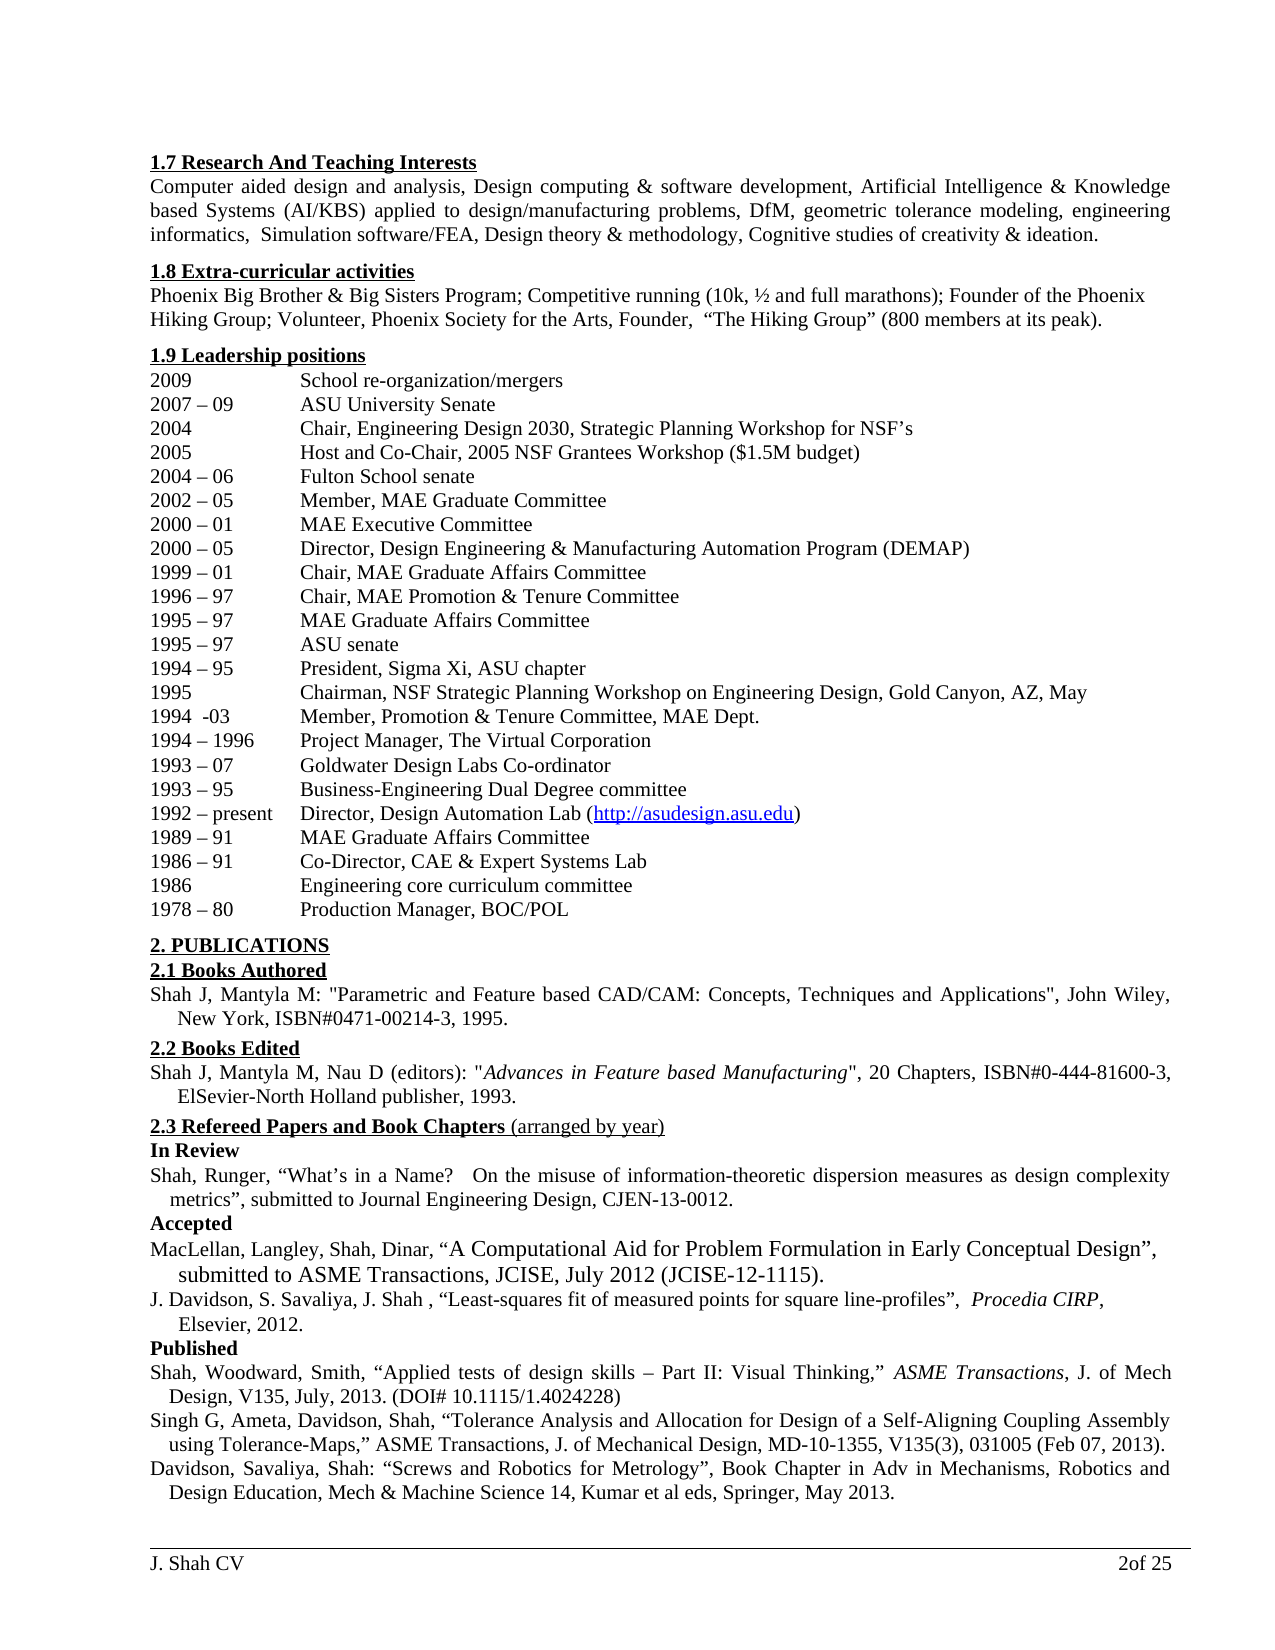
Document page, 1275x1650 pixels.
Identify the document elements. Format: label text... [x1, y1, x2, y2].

subtitle 1.9 Leadership positions [150, 343, 1172, 367]
text Published [150, 1336, 1172, 1359]
title J. Davidson, S. Savaliya, J. Shah , “Least-squares fit of measured points for square line-profiles”, Procedia CIRP, Elsevier, 2012. [150, 1287, 1172, 1336]
subtitle 2.2 Books Edited [150, 1036, 1172, 1060]
text 2004 – 06 Fulton School senate [150, 464, 1247, 488]
text Shah J, Mantyla M, Nau D (editors): "Advances in Feature based Manufacturing", 20 Chapters, ISBN#0-444-81600-3, ElSevier-North Holland publisher, 1993. [150, 1060, 1172, 1108]
text 1992 – present Director, Design Automation Lab (http://asudesign.asu.edu) [150, 801, 1247, 825]
subtitle 1.7 Research And Teaching Interests [150, 150, 1172, 174]
text Phoenix Big Brother & Big Sisters Program; Competitive running (10k, ½ and full marathons); Founder of the Phoenix Hiking Group; Volunteer, Phoenix Society for the Arts, Founder, “The Hiking Group” (800 members at its peak). [150, 283, 1172, 331]
text Accepted [150, 1211, 1172, 1235]
text 2000 – 01 MAE Executive Committee [150, 512, 1247, 536]
text 1986 Engineering core curriculum committee [150, 873, 1247, 897]
text 1978 – 80 Production Manager, BOC/POL [150, 897, 1247, 921]
text 1986 – 91 Co-Director, CAE & Expert Systems Lab [150, 849, 1247, 873]
text Shah, Runger, “What’s in a Name? On the misuse of information-theoretic dispersion measures as design complexity metrics”, submitted to Journal Engineering Design, CJEN-13-0012. [150, 1162, 1172, 1211]
subtitle 2. PUBLICATIONS 2.1 Books Authored [150, 933, 1228, 982]
text 1994 – 95 President, Sigma Xi, ASU chapter [150, 656, 1247, 680]
text In Review [150, 1138, 1172, 1162]
text 1994 – 1996 Project Manager, The Virtual Corporation [150, 728, 1247, 752]
text 2004 Chair, Engineering Design 2030, Strategic Planning Workshop for NSF’s [150, 416, 1172, 440]
text 2009 School re-organization/mergers [150, 367, 1247, 392]
text Computer aided design and analysis, Design computing & software development, Artificial Intelligence & Knowledge based Systems (AI/KBS) applied to design/manufacturing problems, DfM, geometric tolerance modeling, engineering informatics, Simulation software/FEA, Design theory & methodology, Cognitive studies of creativity & ideation. [150, 174, 1172, 246]
text 1989 – 91 MAE Graduate Affairs Committee [150, 825, 1247, 849]
text 1993 – 07 Goldwater Design Labs Co-ordinator [150, 752, 1247, 777]
text 1995 – 97 ASU senate [150, 632, 1247, 656]
text 2000 – 05 Director, Design Engineering & Manufacturing Automation Program (DEMAP) [150, 536, 1247, 560]
text 1995 Chairman, NSF Strategic Planning Workshop on Engineering Design, Gold Canyon, AZ, May [150, 680, 1172, 704]
subtitle 1.8 Extra-curricular activities [150, 259, 1229, 283]
text 1993 – 95 Business-Engineering Dual Degree committee [150, 777, 1247, 801]
text 1994 -03 Member, Promotion & Tenure Committee, MAE Dept. [150, 704, 1247, 728]
text Singh G, Ameta, Davidson, Shah, “Tolerance Analysis and Allocation for Design of a Self-Aligning Coupling Assembly using Tolerance-Maps,” ASME Transactions, J. of Mechanical Design, MD-10-1355, V135(3), 031005 (Feb 07, 2013). [150, 1408, 1172, 1456]
text 1995 – 97 MAE Graduate Affairs Committee [150, 608, 1247, 632]
text 2002 – 05 Member, MAE Graduate Committee [150, 488, 1247, 512]
text Shah J, Mantyla M: "Parametric and Feature based CAD/CAM: Concepts, Techniques and Applications", John Wiley, New York, ISBN#0471-00214-3, 1995. [150, 982, 1172, 1030]
text 1999 – 01 Chair, MAE Graduate Affairs Committee [150, 560, 1247, 584]
title MacLellan, Langley, Shah, Dinar, “A Computational Aid for Problem Formulation in Early Conceptual Design”, submitted to ASME Transactions, JCISE, July 2012 (JCISE-12-1115). [150, 1235, 1172, 1287]
text 2005 Host and Co-Chair, 2005 NSF Grantees Workshop ($1.5M budget) [150, 440, 1172, 464]
text 2007 – 09 ASU University Senate [150, 392, 1247, 416]
text Davidson, Savaliya, Shah: “Screws and Robotics for Metrology”, Book Chapter in Adv in Mechanisms, Robotics and Design Education, Mech & Machine Science 14, Kumar et al eds, Springer, May 2013. [150, 1456, 1172, 1504]
subtitle 2.3 Refereed Papers and Book Chapters (arranged by year) [150, 1114, 1172, 1138]
text Shah, Woodward, Smith, “Applied tests of design skills – Part II: Visual Thinking,” ASME Transactions, J. of Mech Design, V135, July, 2013. (DOI# 10.1115/1.4024228) [150, 1359, 1172, 1408]
text 1996 – 97 Chair, MAE Promotion & Tenure Committee [150, 584, 1247, 608]
